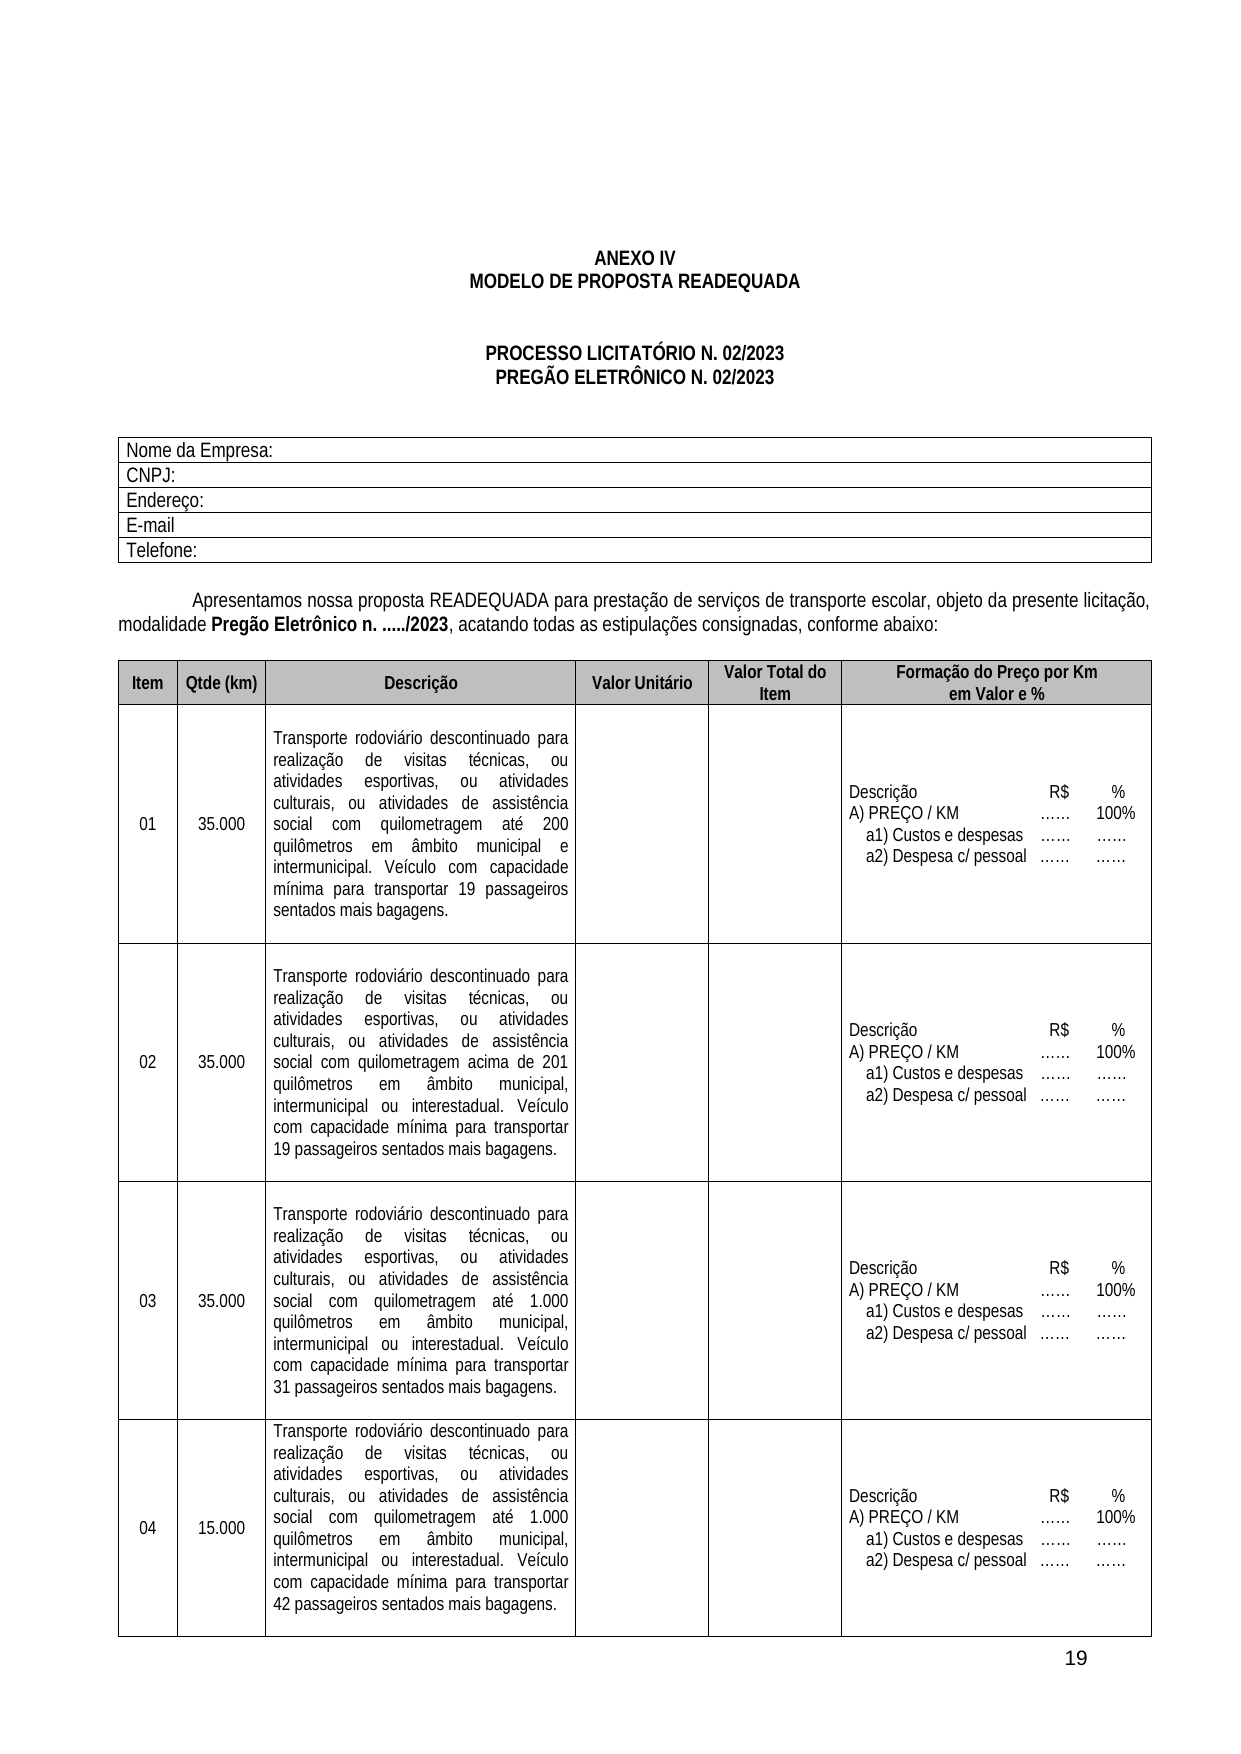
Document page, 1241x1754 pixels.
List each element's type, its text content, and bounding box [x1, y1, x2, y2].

table_cell [576, 705, 708, 942]
table_cell CNPJ: [119, 463, 1151, 487]
table_header Formação do Preço por Km em Valor e % [842, 661, 1151, 704]
table_cell Endereço: [119, 488, 1151, 512]
text PROCESSO LICITATÓRIO N. 02/2023 [118, 341, 1152, 365]
table_cell [709, 944, 841, 1181]
text MODELO DE PROPOSTA READEQUADA [118, 269, 1152, 293]
table_header Nome da Empresa: [119, 438, 1151, 462]
table_cell [709, 1182, 841, 1419]
table_cell Descrição R$ % A) PREÇO / KM …… 100% a1) Custos e despesas …… …… a2) Despesa c/ pessoal …… …… [842, 944, 1151, 1181]
table_cell [576, 1420, 708, 1636]
table_cell Transporte rodoviário descontinuado para realização de visitas técnicas, ou atividades esportivas, ou atividades culturais, ou atividades de assistência social com quilometragem até 1.000 quilômetros em âmbito municipal, intermunicipal ou interestadual. Veículo com capacidade mínima para transportar 42 passageiros sentados mais bagagens. [266, 1420, 575, 1636]
table_cell Telefone: [119, 538, 1151, 562]
text ANEXO IV [118, 246, 1152, 269]
table_cell 35.000 [178, 1182, 265, 1419]
table_header Item [119, 661, 177, 704]
table_cell E-mail [119, 513, 1151, 537]
table_cell Transporte rodoviário descontinuado para realização de visitas técnicas, ou atividades esportivas, ou atividades culturais, ou atividades de assistência social com quilometragem até 200 quilômetros em âmbito municipal e intermunicipal. Veículo com capacidade mínima para transportar 19 passageiros sentados mais bagagens. [266, 705, 575, 942]
text PREGÃO ELETRÔNICO N. 02/2023 [118, 365, 1152, 389]
table_header Valor Unitário [576, 661, 708, 704]
text Apresentamos nossa proposta READEQUADA para prestação de serviços de transporte escolar, objeto da presente licitação, modalidade Pregão Eletrônico n. ...../2023, acatando todas as estipulações consignadas, conforme abaixo: [118, 588, 1152, 636]
table_cell 35.000 [178, 705, 265, 942]
table_cell [576, 1182, 708, 1419]
table_header Valor Total do Item [709, 661, 841, 704]
table_cell 35.000 [178, 944, 265, 1181]
table_cell 04 [119, 1420, 177, 1636]
table_cell [709, 1420, 841, 1636]
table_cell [842, 1420, 1151, 1636]
table_cell 03 [119, 1182, 177, 1419]
table_cell [709, 705, 841, 942]
table_cell [576, 944, 708, 1181]
table_cell 02 [119, 944, 177, 1181]
table_cell Descrição R$ % A) PREÇO / KM …… 100% a1) Custos e despesas …… …… a2) Despesa c/ pessoal …… …… [842, 1182, 1151, 1419]
table_cell 15.000 [178, 1420, 265, 1636]
table_header Qtde (km) [178, 661, 265, 704]
table_cell Transporte rodoviário descontinuado para realização de visitas técnicas, ou atividades esportivas, ou atividades culturais, ou atividades de assistência social com quilometragem acima de 201 quilômetros em âmbito municipal, intermunicipal ou interestadual. Veículo com capacidade mínima para transportar 19 passageiros sentados mais bagagens. [266, 944, 575, 1181]
table_cell 01 [119, 705, 177, 942]
table_cell Transporte rodoviário descontinuado para realização de visitas técnicas, ou atividades esportivas, ou atividades culturais, ou atividades de assistência social com quilometragem até 1.000 quilômetros em âmbito municipal, intermunicipal ou interestadual. Veículo com capacidade mínima para transportar 31 passageiros sentados mais bagagens. [266, 1182, 575, 1419]
table_header Descrição [266, 661, 575, 704]
table_cell Descrição R$ % A) PREÇO / KM …… 100% a1) Custos e despesas …… …… a2) Despesa c/ pessoal …… …… [842, 705, 1151, 942]
